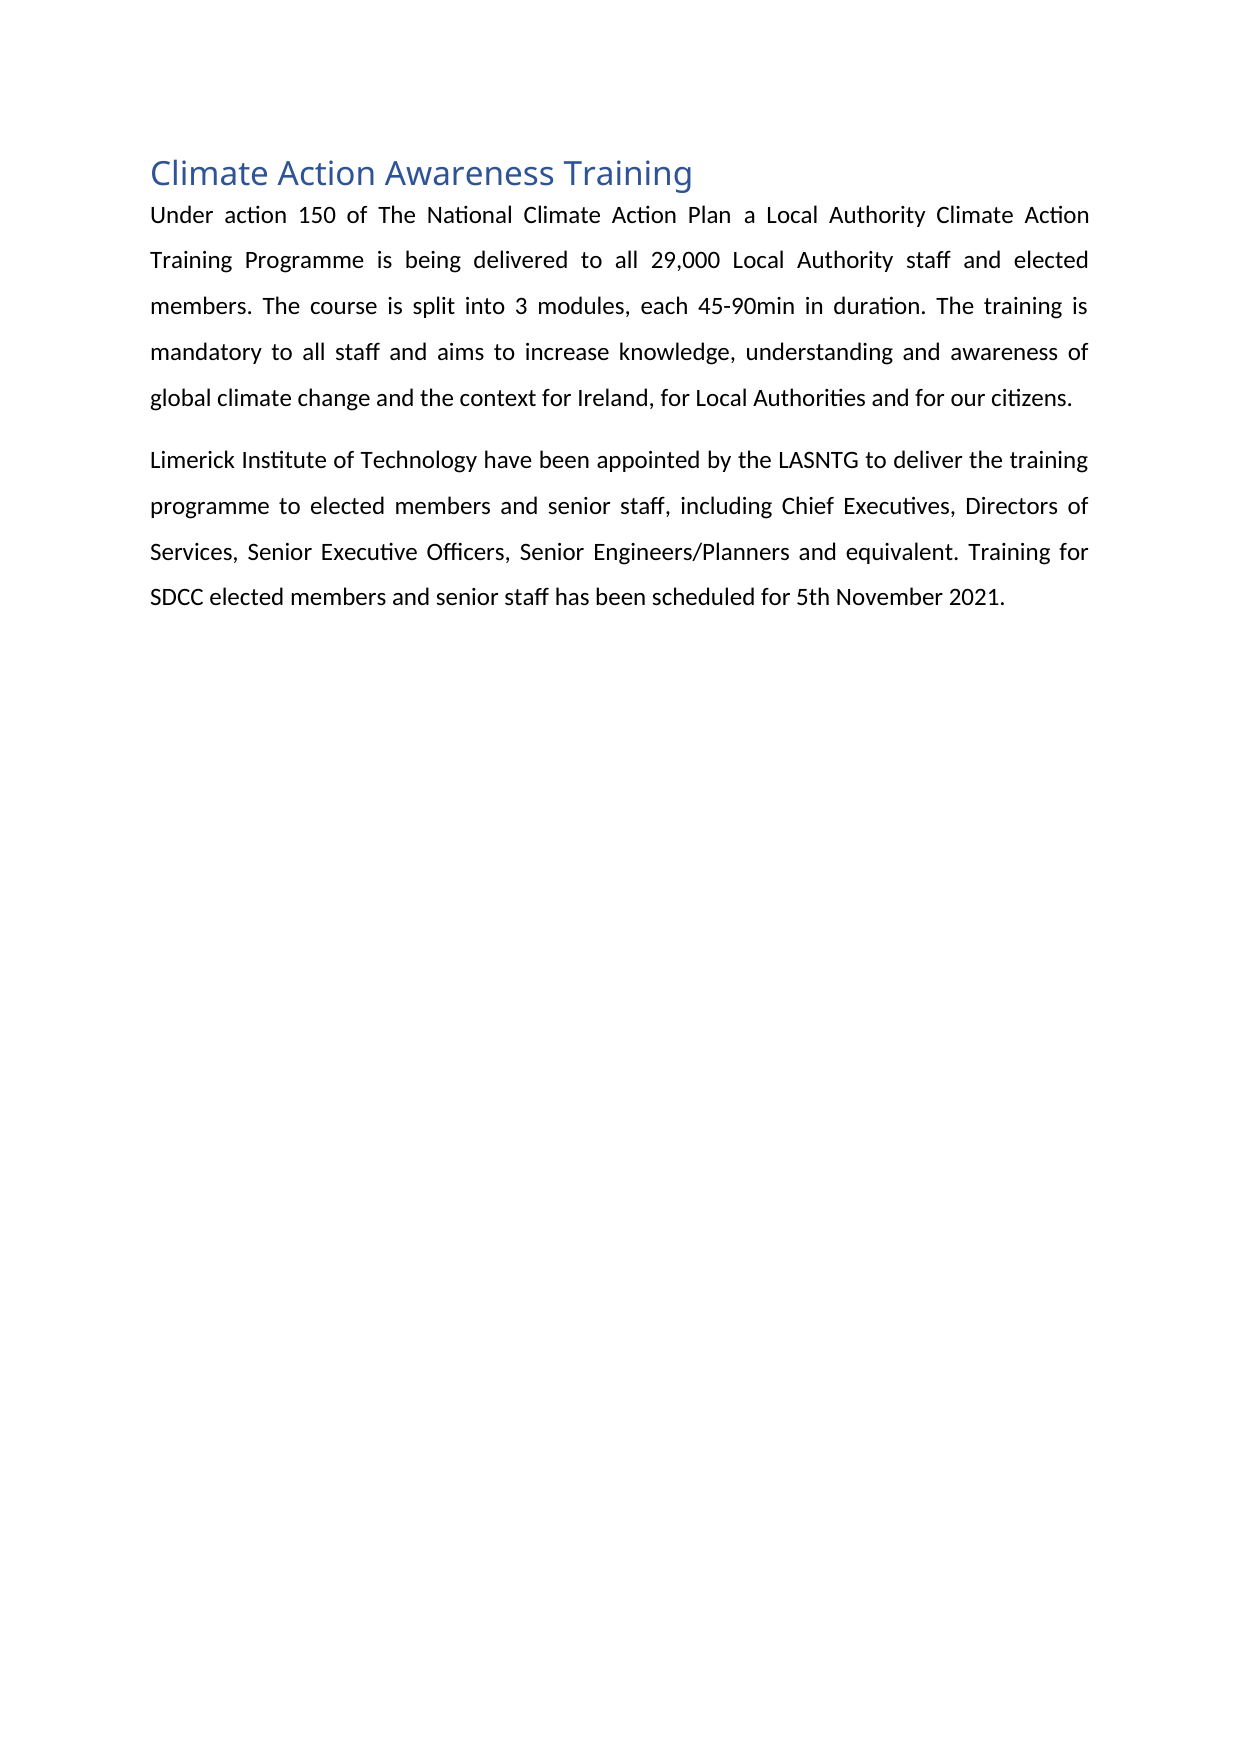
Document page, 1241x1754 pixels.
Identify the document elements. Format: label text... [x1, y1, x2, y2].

subtitle Climate Action Awareness Training [150, 150, 1090, 195]
text Under action 150 of The National Climate Action Plan a Local Authority Climate Action Training Programme is being delivered to all 29,000 Local Authority staff and elected members. The course is split into 3 modules, each 45-90min in duration. The training is mandatory to all staff and aims to increase knowledge, understanding and awareness of global climate change and the context for Ireland, for Local Authorities and for our citizens. [150, 199, 1090, 412]
text Limerick Institute of Technology have been appointed by the LASNTG to deliver the training programme to elected members and senior staff, including Chief Executives, Directors of Services, Senior Executive Officers, Senior Engineers/Planners and equivalent. Training for SDCC elected members and senior staff has been scheduled for 5th November 2021. [150, 444, 1090, 612]
